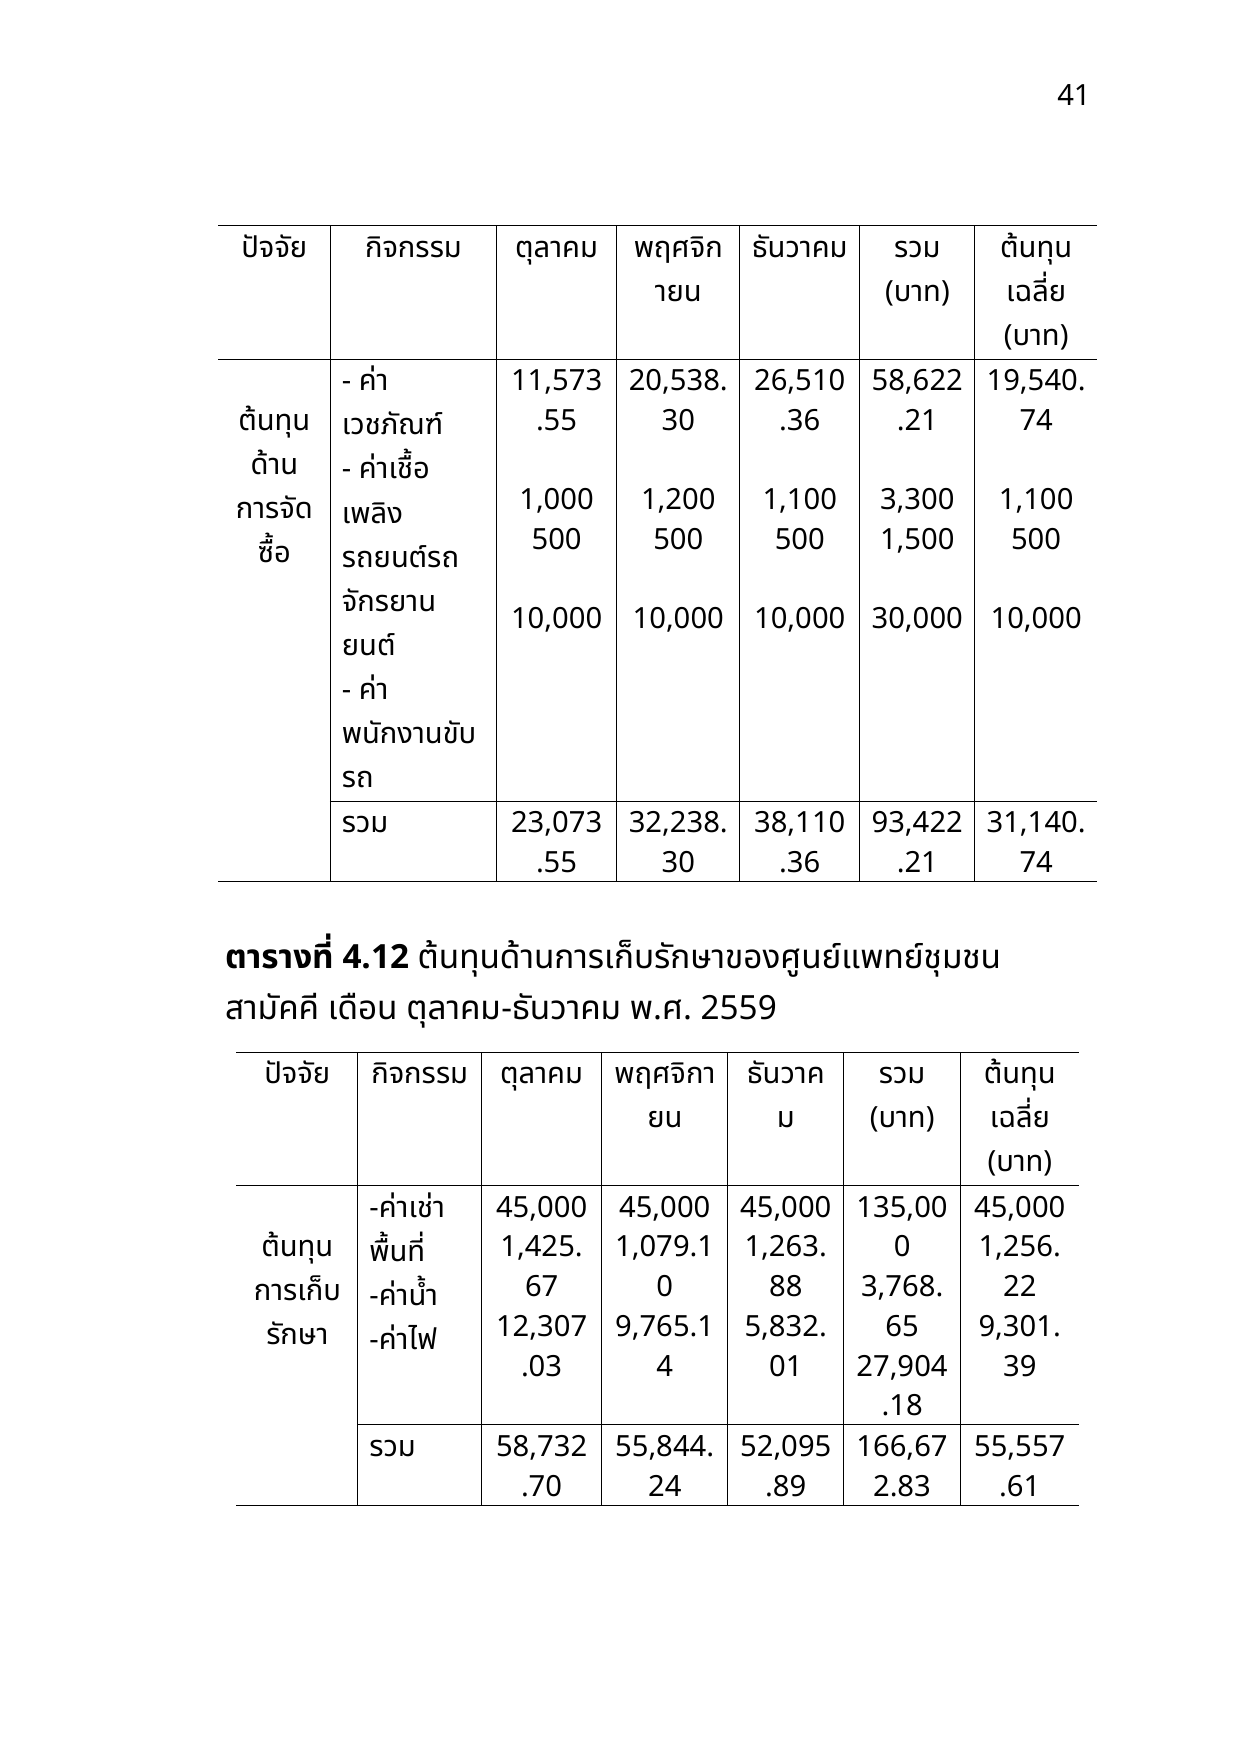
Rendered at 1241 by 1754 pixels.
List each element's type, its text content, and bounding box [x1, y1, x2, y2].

table_cell 45,000 1,425.67 12,307.03 [482, 1186, 601, 1424]
table_cell 31,140.74 [975, 802, 1097, 881]
table_cell 55,557.61 [961, 1425, 1079, 1504]
table_cell 135,000 3,768.65 27,904.18 [844, 1186, 960, 1424]
table_cell 45,000 1,256.22 9,301.39 [961, 1186, 1079, 1424]
table_cell 19,540.74 1,100 500 10,000 [975, 360, 1097, 801]
table_header ปัจจัย [218, 226, 330, 358]
table_cell 32,238.30 [617, 802, 739, 881]
table_cell 45,000 1,263.88 5,832.01 [728, 1186, 843, 1424]
text ตารางที่ 4.12 ต้นทุนด้านการเก็บรักษาของศูนย์แพทย์ชุมชนสามัคคี เดือน ตุลาคม-ธันวาคม พ.ศ. 2559 [225, 933, 1090, 1034]
table_cell ต้นทุนด้านการจัดซื้อ [218, 360, 330, 881]
table_header รวม (บาท) [860, 226, 974, 358]
table_cell 45,000 1,079.10 9,765.14 [602, 1186, 727, 1424]
table_cell 58,622.21 3,300 1,500 30,000 [860, 360, 974, 801]
table_cell 52,095.89 [728, 1425, 843, 1504]
table_cell 58,732.70 [482, 1425, 601, 1504]
table_cell 23,073.55 [497, 802, 616, 881]
table_header พฤศจิกายน [617, 226, 739, 358]
table_header รวม (บาท) [844, 1053, 960, 1185]
table_header ธันวาคม [740, 226, 859, 358]
table_cell 38,110.36 [740, 802, 859, 881]
table_cell รวม [358, 1425, 481, 1504]
table_header พฤศจิกายน [602, 1053, 727, 1185]
table_cell 20,538.30 1,200 500 10,000 [617, 360, 739, 801]
table_header ต้นทุนเฉลี่ย (บาท) [975, 226, 1097, 358]
table_cell 166,672.83 [844, 1425, 960, 1504]
table_header กิจกรรม [331, 226, 496, 358]
table_cell 93,422.21 [860, 802, 974, 881]
table_header ต้นทุนเฉลี่ย (บาท) [961, 1053, 1079, 1185]
table_cell 26,510.36 1,100 500 10,000 [740, 360, 859, 801]
table_cell รวม [331, 802, 496, 881]
table_cell ต้นทุนการเก็บรักษา [236, 1186, 357, 1504]
table_header ปัจจัย [236, 1053, 357, 1185]
table_header ธันวาคม [728, 1053, 843, 1185]
table_cell 55,844.24 [602, 1425, 727, 1504]
table_header ตุลาคม [482, 1053, 601, 1185]
table_cell - ค่าเวชภัณฑ์ - ค่าเชื้อเพลิง รถยนต์รถจักรยาน ยนต์ - ค่าพนักงานขับรถ [331, 360, 496, 801]
table_header กิจกรรม [358, 1053, 481, 1185]
table_cell -ค่าเช่าพื้นที่ -ค่าน้ำ -ค่าไฟ [358, 1186, 481, 1424]
table_cell 11,573.55 1,000 500 10,000 [497, 360, 616, 801]
table_header ตุลาคม [497, 226, 616, 358]
